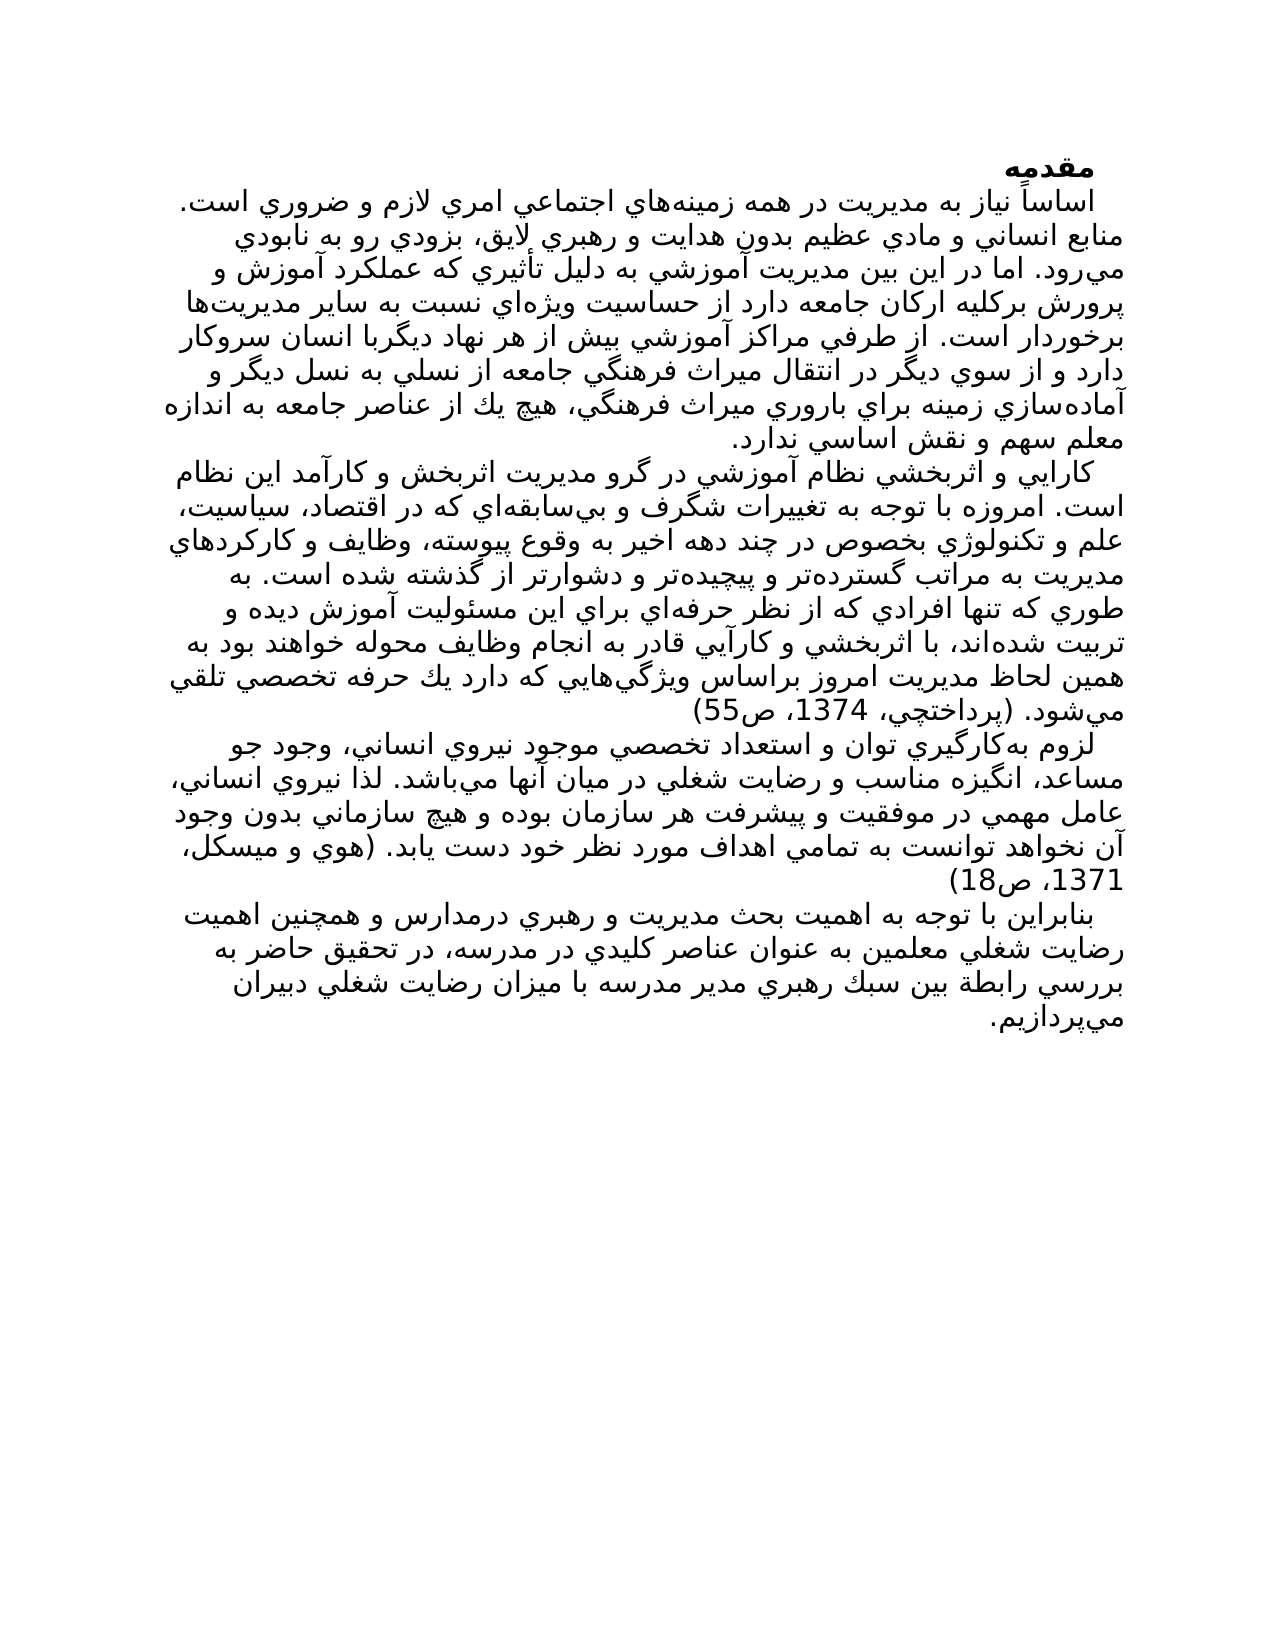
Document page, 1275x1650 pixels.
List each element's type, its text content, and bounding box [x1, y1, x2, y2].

text لزوم به‌كارگيري توان و استعداد تخصصي موجود نيروي انساني، وجود جو مساعد، انگيزه مناسب و رضايت شغلي در ميان آنها مي‌باشد. لذا نيروي انساني، عامل مهمي در موفقيت و پيشرفت هر سازمان بوده و هيچ سازماني بدون وجود آن نخواهد توانست به تمامي اهداف مورد نظر خود دست يابد. (هوي و ميسكل، 1371، ص18) [150, 727, 1125, 897]
text بنابراين با توجه به اهميت بحث مديريت و رهبري درمدارس و همچنين اهميت رضايت شغلي معلمين به عنوان عناصر كليدي در مدرسه، در تحقيق حاضر به بررسي رابطة بين سبك رهبري مدير مدرسه با ميزان رضايت شغلي دبيران مي‌پردازيم. [150, 897, 1125, 1033]
text اساساً نياز به مديريت در همه زمينه‌هاي اجتماعي امري لازم و ضروري است. منابع انساني و مادي عظيم بدون هدايت و رهبري لايق، بزودي رو به نابودي مي‌رود. اما در اين بين مديريت آموزشي به دليل تأثيري كه عملكرد آموزش و پرورش بركليه اركان جامعه دارد از حساسيت ويژه‌اي نسبت به ساير مديريت‌ها برخوردار است. از طرفي مراكز آموزشي بيش از هر نهاد ديگربا انسان سروكار دارد و از سوي ديگر در انتقال ميراث فرهنگي جامعه از نسلي به نسل ديگر و آماده‌سازي زمينه براي باروري ميراث فرهنگي، هيچ يك از عناصر جامعه به اندازه معلم سهم و نقش اساسي ندارد. [150, 184, 1125, 456]
text مقدمه [150, 150, 1125, 184]
text كارايي و اثربخشي نظام آموزشي در گرو مديريت اثربخش و كارآمد اين نظام است. امروزه با توجه به تغييرات شگرف و بي‌سابقه‌اي كه در اقتصاد، سياسيت، علم و تكنولوژي بخصوص در چند دهه اخير به وقوع پيوسته، وظايف و كاركردهاي مديريت به مراتب گسترده‌تر و پيچيده‌تر و دشوارتر از گذشته شده است. به طوري كه تنها افرادي كه از نظر حرفه‌اي براي اين مسئوليت آموزش ديده و تربيت شده‌اند، با اثربخشي و كارآيي قادر به انجام وظايف محوله خواهند بود به همين لحاظ مديريت امروز براساس ويژگي‌هايي كه دارد يك حرفه تخصصي تلقي مي‌شود. (پرداختچي، 1374، ص55) [150, 456, 1125, 727]
